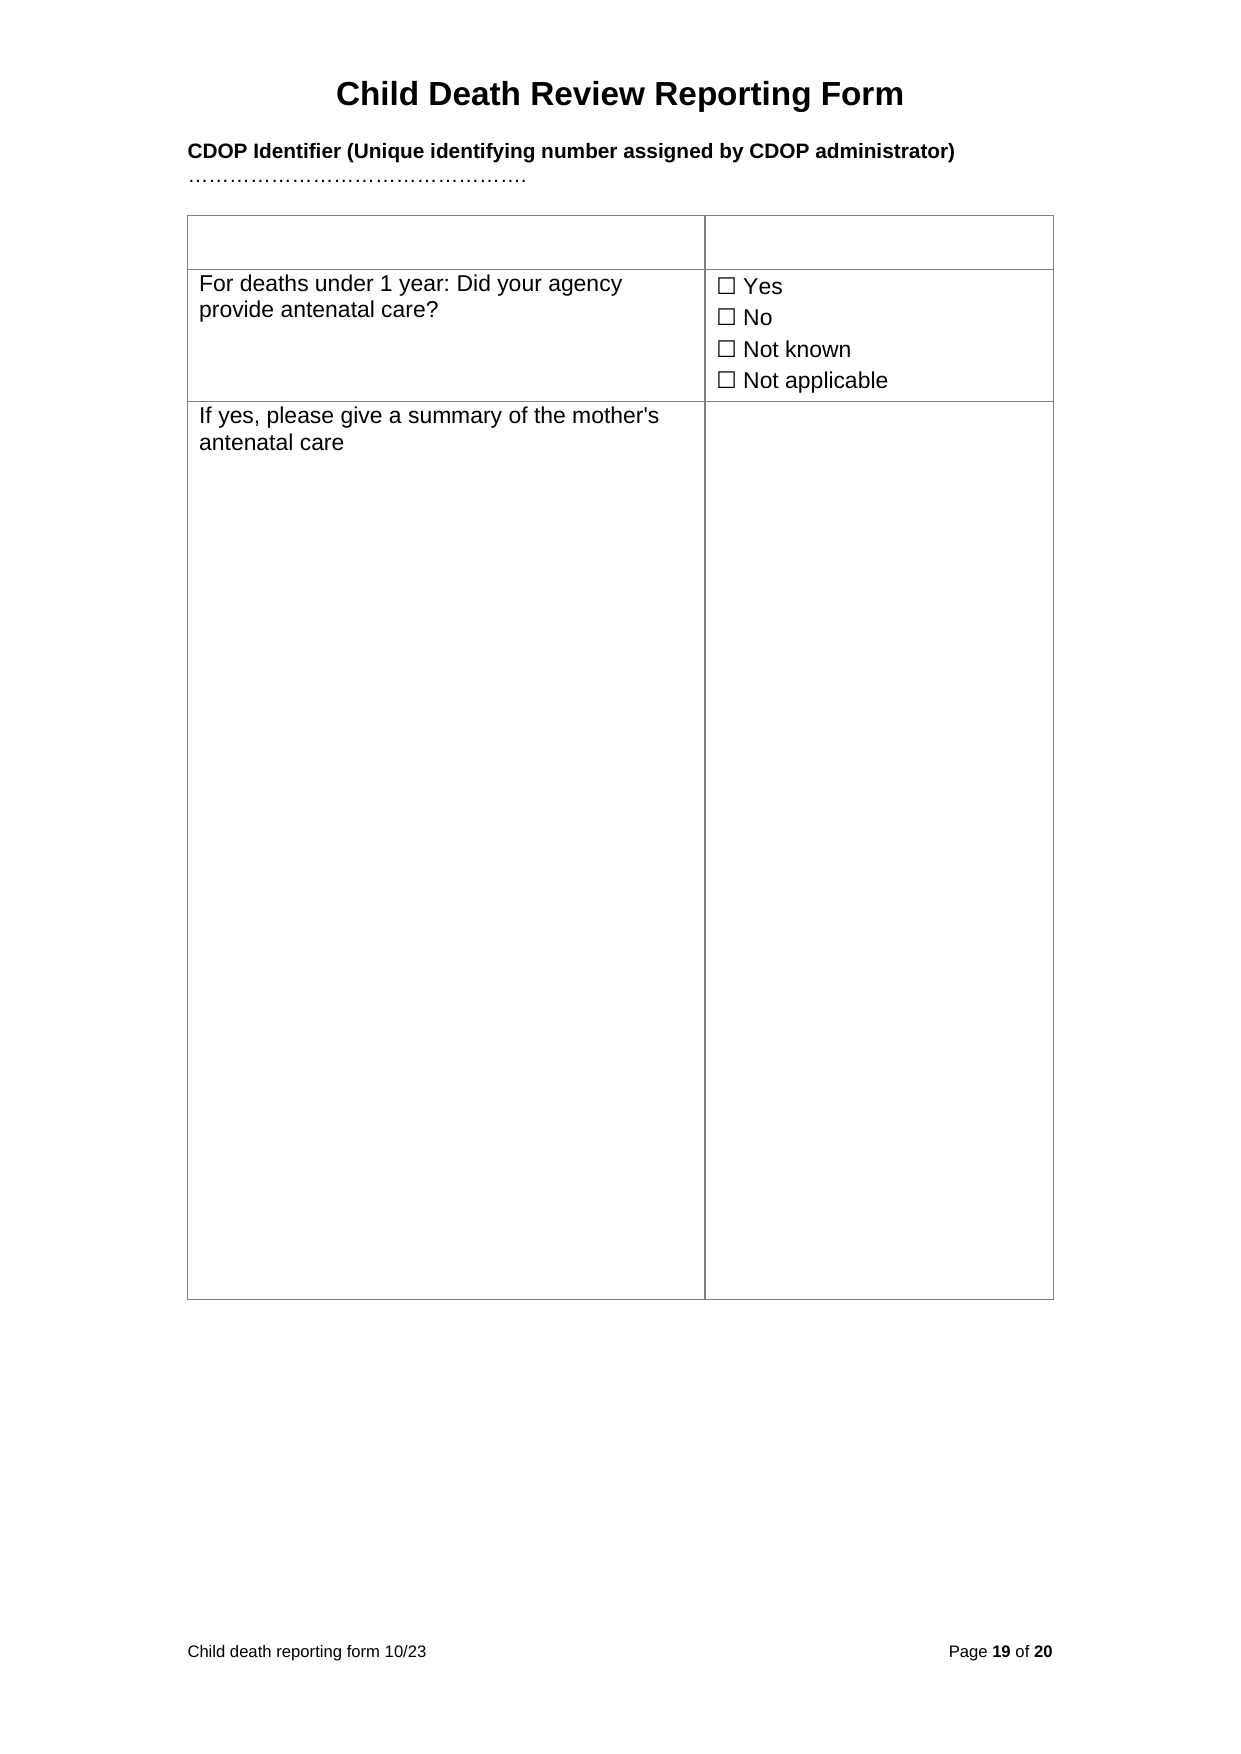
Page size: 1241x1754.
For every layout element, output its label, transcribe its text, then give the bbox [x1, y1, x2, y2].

table_cell If yes, please give a summary of the mother's antenatal care [188, 402, 704, 1299]
table_cell Yes No Not known Not applicable [706, 270, 1053, 401]
table_cell [706, 216, 1053, 269]
table_cell [706, 402, 1053, 1299]
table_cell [188, 216, 704, 269]
table_cell For deaths under 1 year: Did your agency provide antenatal care? [188, 270, 704, 401]
